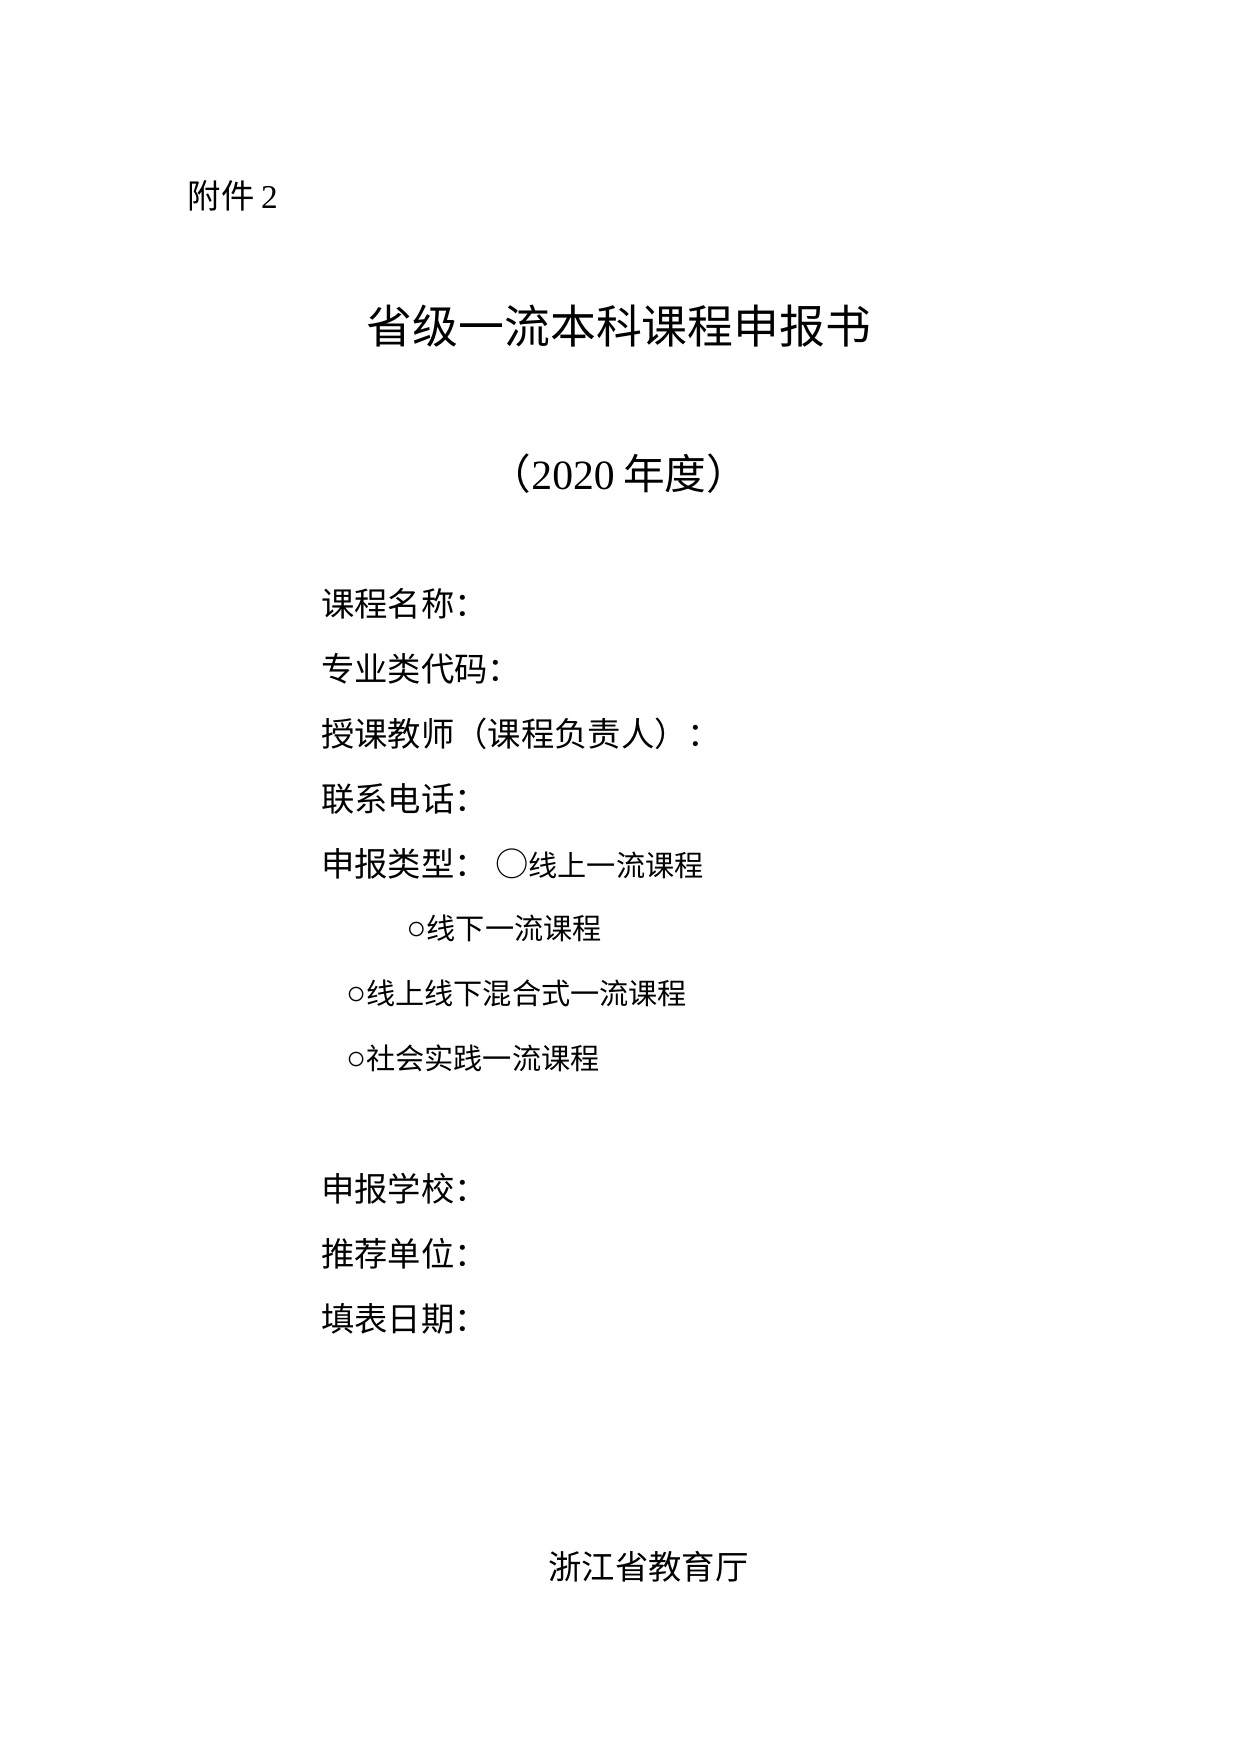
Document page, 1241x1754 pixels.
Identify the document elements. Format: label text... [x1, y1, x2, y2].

text 附件2 [187, 162, 1050, 227]
text 浙江省教育厅 [187, 1541, 1053, 1589]
text 专业类代码： [187, 634, 1050, 699]
text 课程名称： [187, 569, 1050, 634]
text 填表日期： [187, 1284, 1050, 1349]
text 申报学校： [187, 1154, 1050, 1219]
text 授课教师（课程负责人）： [187, 699, 1050, 764]
text （2020年度） [187, 439, 1050, 504]
text ○社会实践一流课程 [187, 1024, 1050, 1089]
text ○线下一流课程 [187, 894, 1050, 959]
text ○线上线下混合式一流课程 [187, 959, 1050, 1024]
text 推荐单位： [187, 1219, 1050, 1284]
text 联系电话： [187, 764, 1050, 829]
text 申报类型： ○线上一流课程 [187, 829, 1050, 894]
text 省级一流本科课程申报书 [187, 275, 1050, 373]
